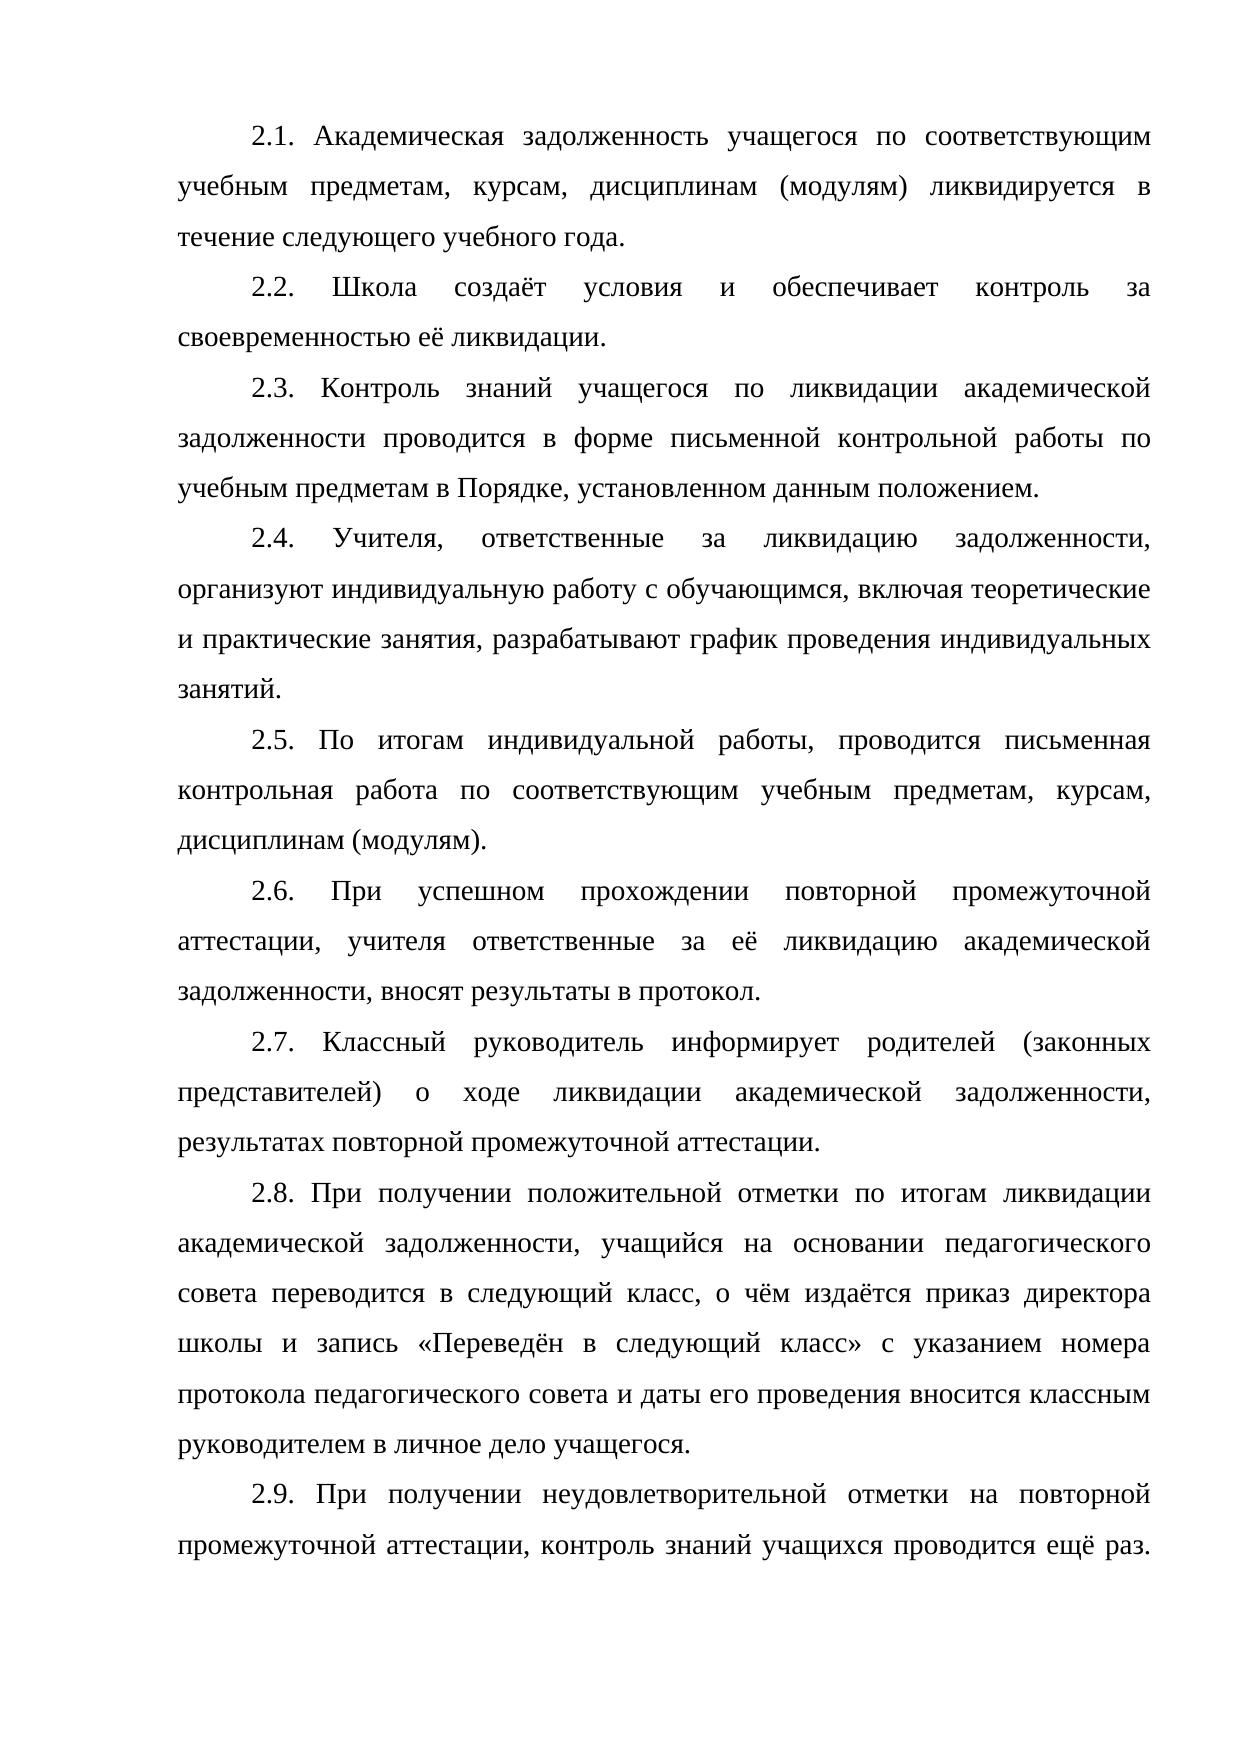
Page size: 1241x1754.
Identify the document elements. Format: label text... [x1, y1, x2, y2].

text 2.2. Школа создаёт условия и обеспечивает контроль за своевременностью её ликвидации. [177, 269, 1152, 353]
text 2.4. Учителя, ответственные за ликвидацию задолженности, организуют индивидуальную работу с обучающимся, включая теоретические и практические занятия, разрабатывают график проведения индивидуальных занятий. [177, 521, 1152, 705]
text 2.1. Академическая задолженность учащегося по соответствующим учебным предметам, курсам, дисциплинам (модулям) ликвидируется в течение следующего учебного года. [177, 118, 1152, 252]
text 2.5. По итогам индивидуальной работы, проводится письменная контрольная работа по соответствующим учебным предметам, курсам, дисциплинам (модулям). [177, 722, 1152, 856]
text 2.7. Классный руководитель информирует родителей (законных представителей) о ходе ликвидации академической задолженности, результатах повторной промежуточной аттестации. [177, 1024, 1152, 1158]
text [177, 1477, 1152, 1560]
text 2.3. Контроль знаний учащегося по ликвидации академической задолженности проводится в форме письменной контрольной работы по учебным предметам в Порядке, установленном данным положением. [177, 370, 1152, 504]
text 2.8. При получении положительной отметки по итогам ликвидации академической задолженности, учащийся на основании педагогического совета переводится в следующий класс, о чём издаётся приказ директора школы и запись «Переведён в следующий класс» с указанием номера протокола педагогического совета и даты его проведения вносится классным руководителем в личное дело учащегося. [177, 1175, 1152, 1460]
text 2.6. При успешном прохождении повторной промежуточной аттестации, учителя ответственные за её ликвидацию академической задолженности, вносят результаты в протокол. [177, 873, 1152, 1007]
